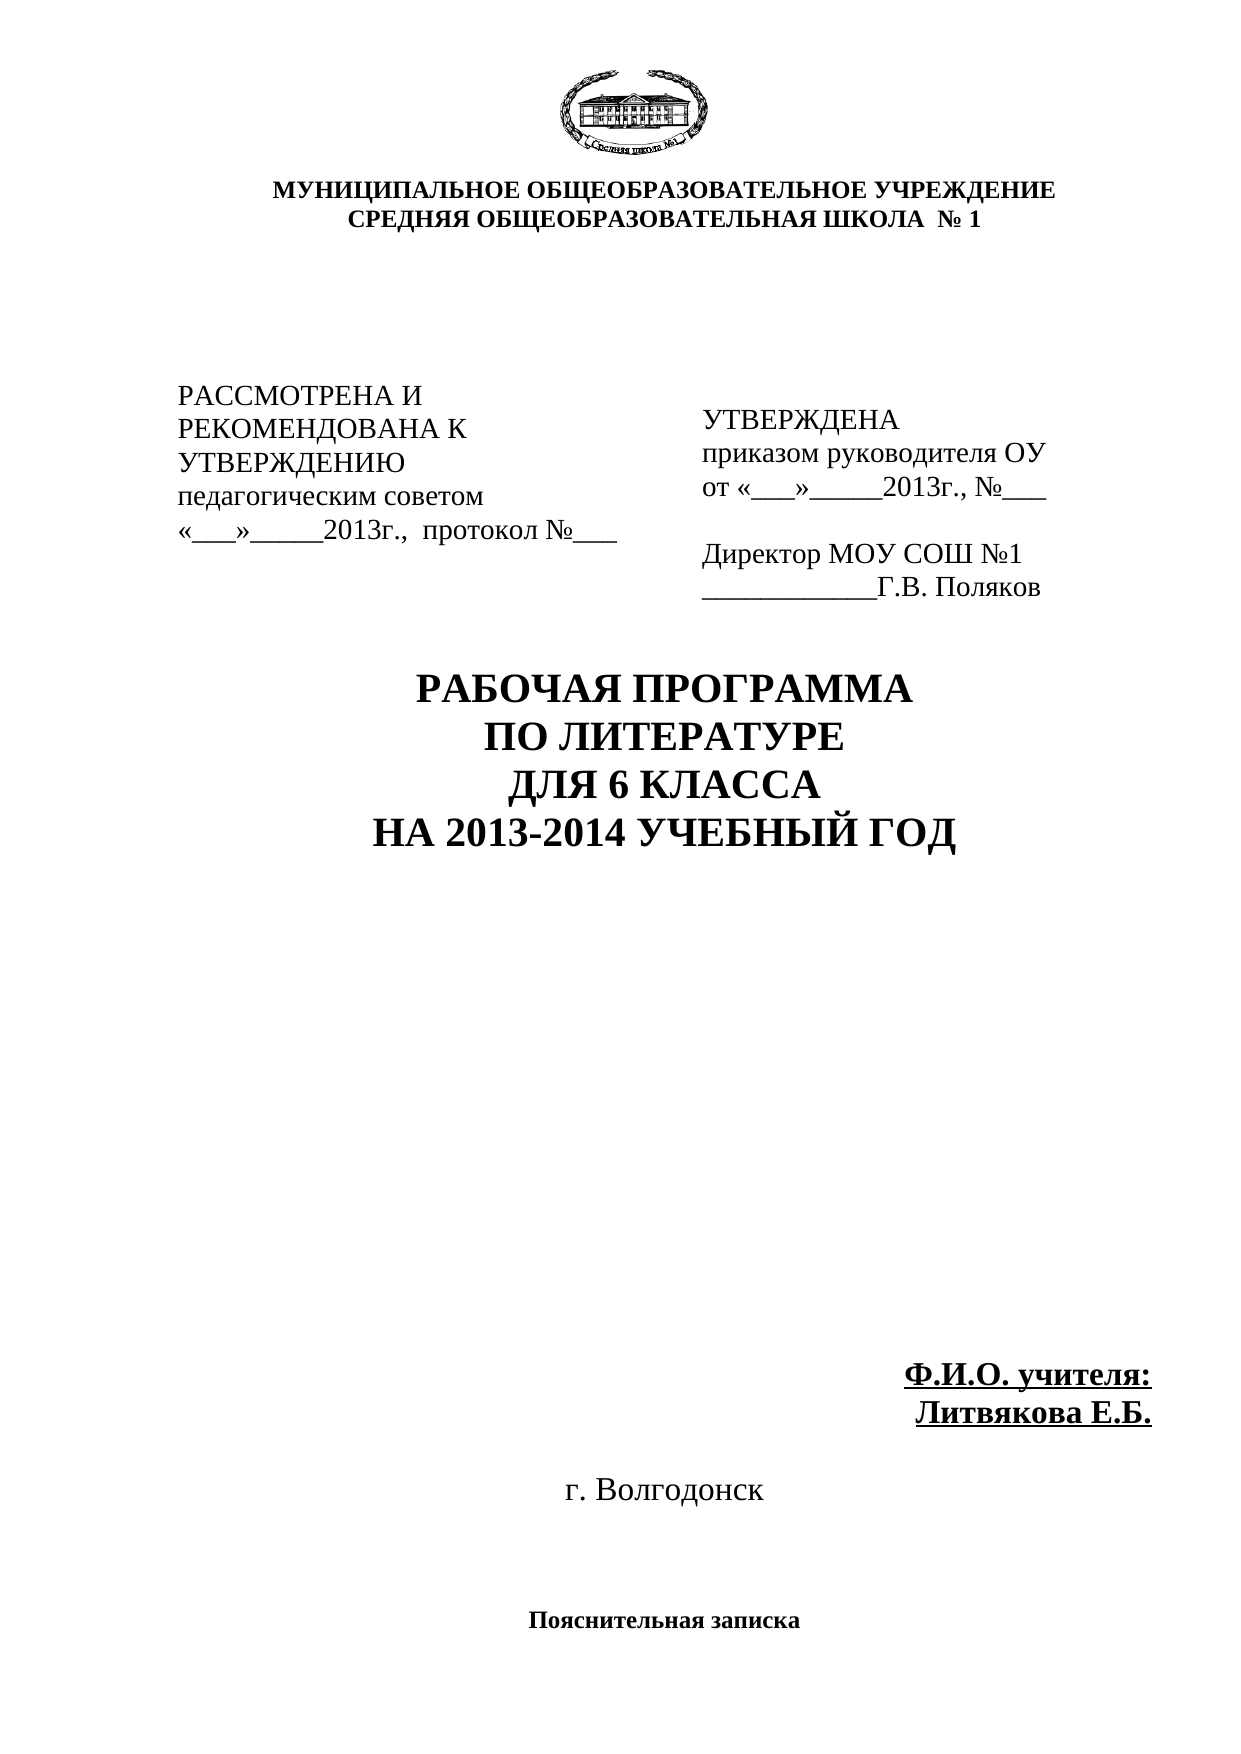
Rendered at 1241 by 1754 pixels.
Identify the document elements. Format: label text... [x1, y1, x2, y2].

text ДЛЯ 6 КЛАССА [177, 760, 1152, 808]
text приказом руководителя ОУ [702, 435, 1152, 469]
text РАБОЧАЯ ПРОГРАММА [177, 664, 1152, 712]
text педагогическим советом «___»_____2013г., протокол №___ [177, 478, 627, 546]
text ПО ЛИТЕРАТУРЕ [177, 712, 1152, 760]
text от «___»_____2013г., №___ [702, 469, 1152, 502]
text Литвякова Е.Б. [177, 1392, 1152, 1431]
text МУНИЦИПАЛЬНОЕ ОБЩЕОБРАЗОВАТЕЛЬНОЕ УЧРЕЖДЕНИЕ [177, 176, 1152, 204]
text СРЕДНЯЯ ОБЩЕОБРАЗОВАТЕЛЬНАЯ ШКОЛА № 1 [177, 204, 1152, 233]
text Директор МОУ СОШ №1 [702, 536, 1152, 569]
text Ф.И.О. учителя: [177, 1354, 1152, 1392]
text Пояснительная записка [177, 1605, 1152, 1634]
text РАССМОТРЕНА И РЕКОМЕНДОВАНА К УТВЕРЖДЕНИЮ [177, 378, 627, 478]
text НА 2013-2014 УЧЕБНЫЙ ГОД [177, 808, 1152, 856]
text УТВЕРЖДЕНА [702, 402, 1152, 435]
text г. Волгодонск [177, 1469, 1152, 1507]
text ____________Г.В. Поляков [702, 569, 1152, 603]
